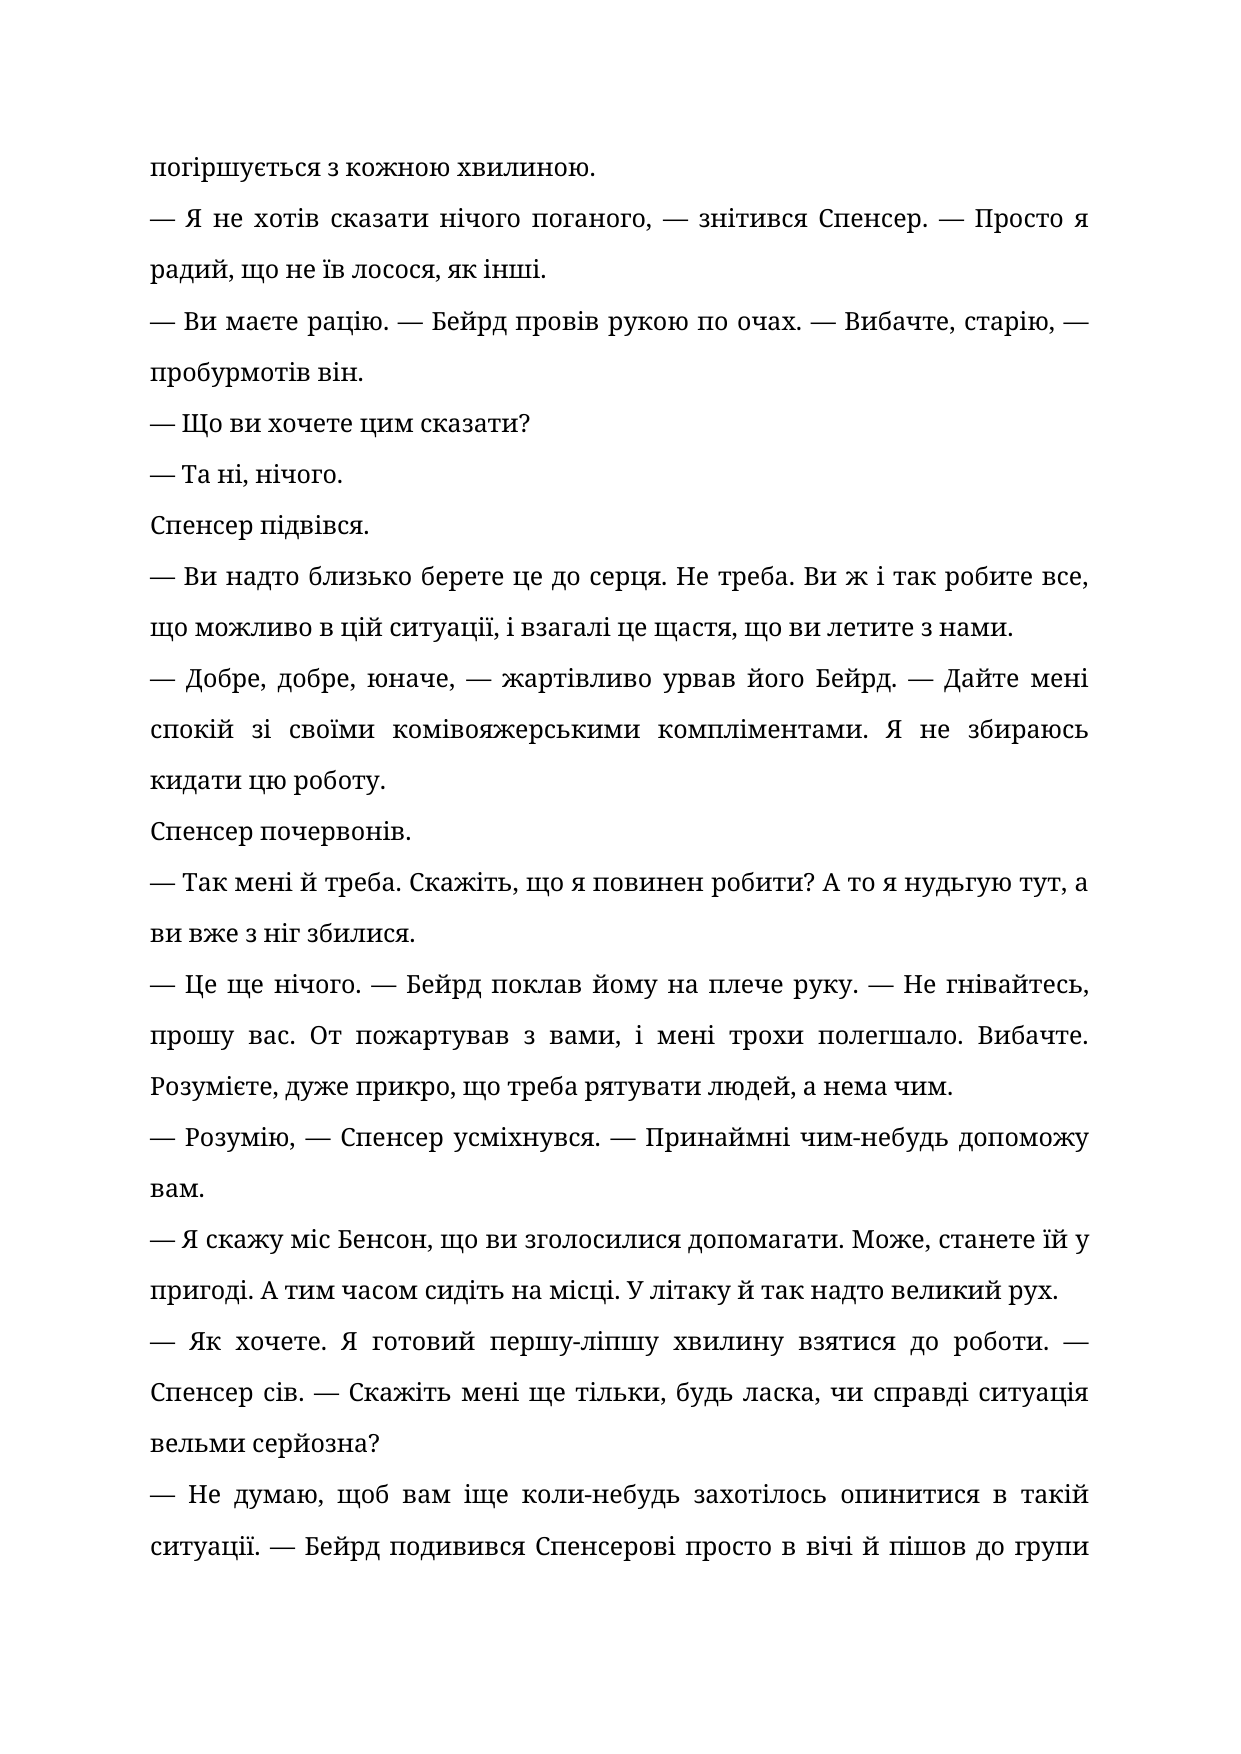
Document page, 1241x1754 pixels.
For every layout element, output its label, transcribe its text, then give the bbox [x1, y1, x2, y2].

text — Що ви хочете цим сказати? [150, 405, 1090, 439]
text — Так мені й треба. Скажіть, що я повинен робити? А то я нудьгую тут, а ви вже з ніг збилися. [150, 864, 1090, 950]
text — Як хочете. Я готовий першу-ліпшу хвилину взятися до роботи. — Спенсер сів. — Скажіть мені ще тільки, будь ласка, чи справді ситуація вельми серйозна? [150, 1324, 1090, 1460]
text — Це ще нічого. — Бейрд поклав йому на плече руку. — Не гнівайтесь, прошу вас. От пожартував з вами, і мені трохи полегшало. Вибачте. Розумієте, дуже прикро, що треба рятувати людей, а нема чим. [150, 967, 1090, 1103]
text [150, 150, 1090, 184]
text — Та ні, нічого. [150, 456, 1090, 490]
text Спенсер підвівся. [150, 507, 1090, 541]
text — Я скажу міс Бенсон, що ви зголосилися допомагати. Може, станете їй у пригоді. А тим часом сидіть на місці. У літаку й так надто великий рух. [150, 1222, 1090, 1307]
text — Ви маєте рацію. — Бейрд провів рукою по очах. — Вибачте, старію, — пробурмотів він. [150, 303, 1090, 388]
text — Я не хотів сказати нічого поганого, — знітився Спенсер. — Просто я радий, що не їв лосося, як інші. [150, 201, 1090, 286]
text — Добре, добре, юначе, — жартівливо урвав його Бейрд. — Дайте мені спокій зі своїми комівояжерськими компліментами. Я не збираюсь кидати цю роботу. [150, 660, 1090, 797]
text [150, 1477, 1090, 1562]
text — Ви надто близько берете це до серця. Не треба. Ви ж і так робите все, що можливо в цій ситуації, і взагалі це щастя, що ви летите з нами. [150, 558, 1090, 643]
text — Розумію, — Спенсер усміхнувся. — Принаймні чим-небудь допоможу вам. [150, 1120, 1090, 1205]
text Спенсер почервонів. [150, 813, 1090, 848]
